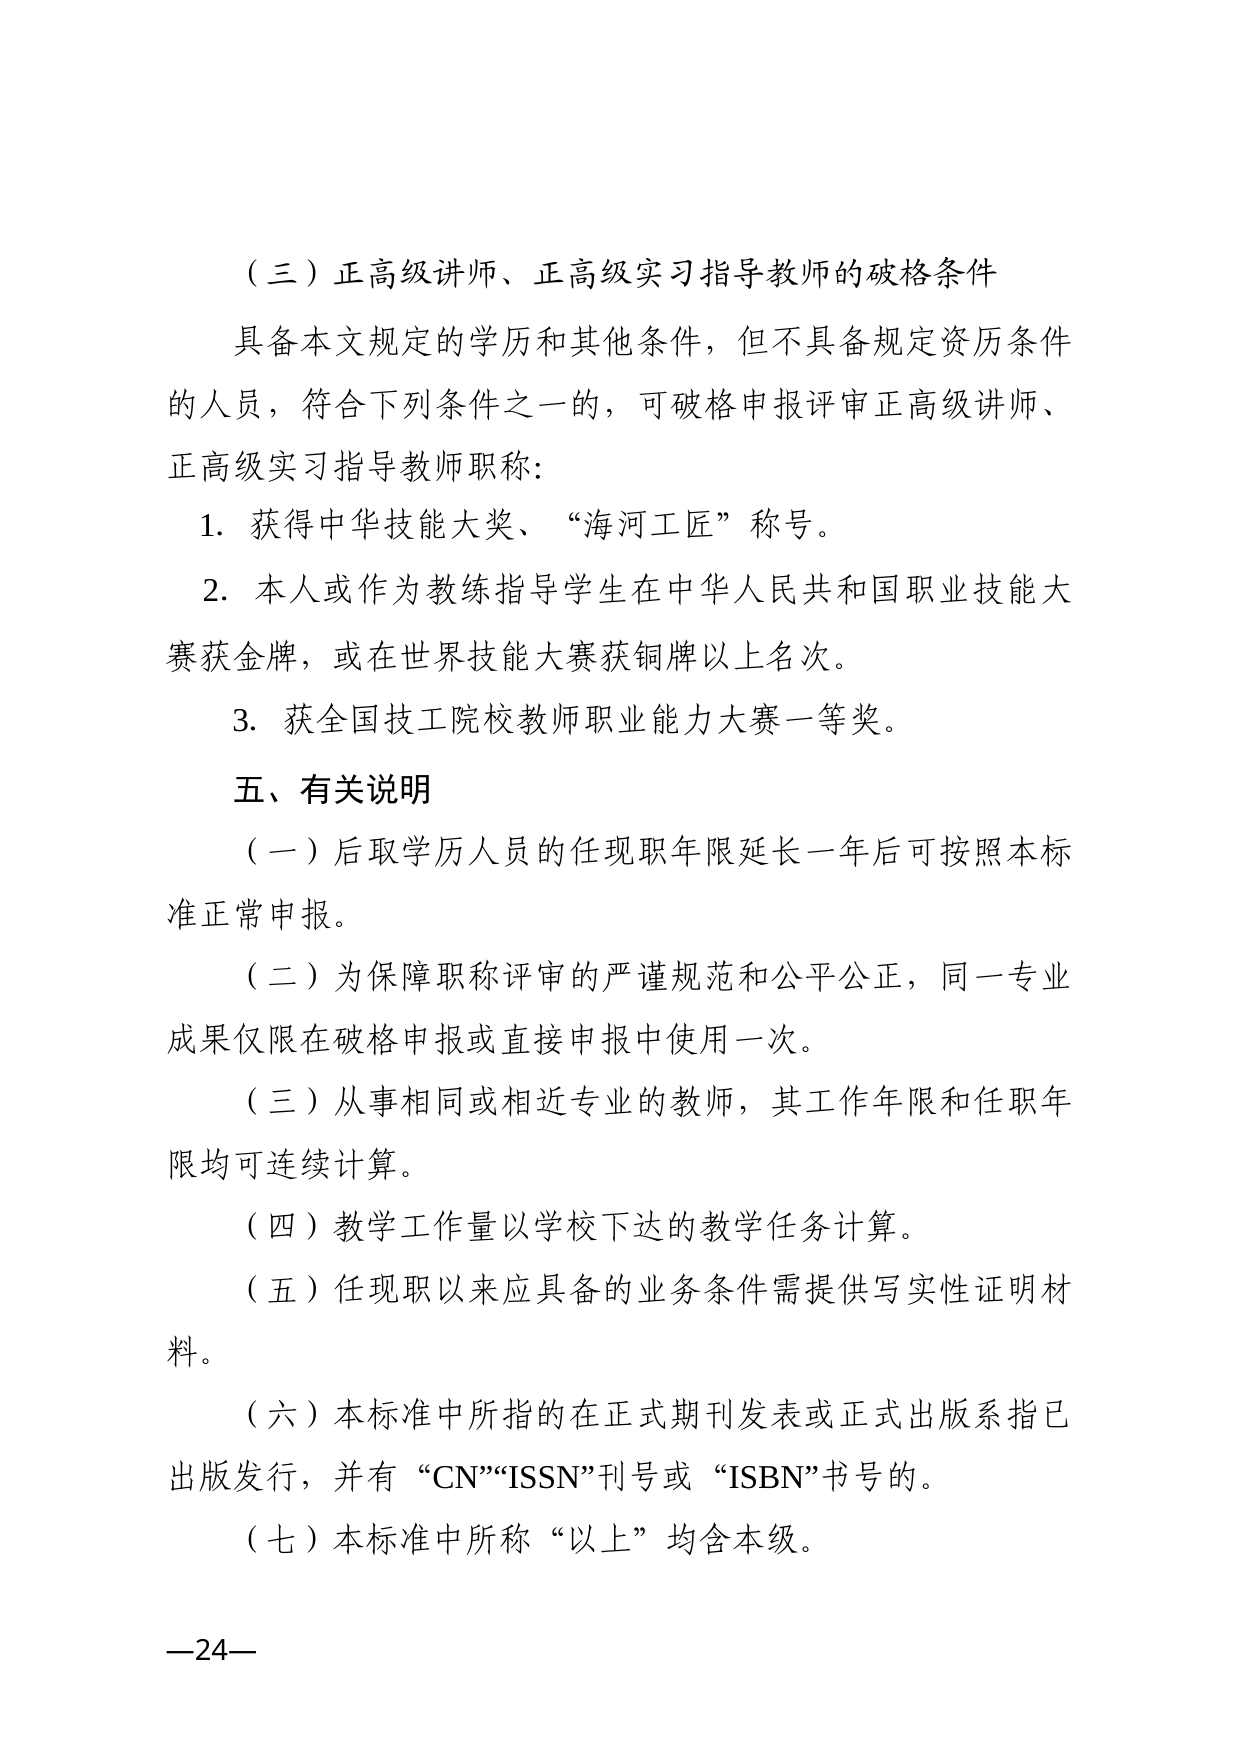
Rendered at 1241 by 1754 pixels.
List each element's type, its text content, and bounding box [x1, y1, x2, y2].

text 1．获得中华技能大奖、“海河工匠”称号。 [165, 491, 1075, 556]
text （三）从事相同或相近专业的教师，其工作年限和任职年限均可连续计算。 [165, 1064, 1075, 1189]
text （二）为保障职称评审的严谨规范和公平公正，同一专业成果仅限在破格申报或直接申报中使用一次。 [165, 939, 1075, 1064]
text （一）后取学历人员的任现职年限延长一年后可按照本标准正常申报。 [165, 814, 1075, 939]
text （六）本标准中所指的在正式期刊发表或正式出版系指已出版发行，并有“CN”“ISSN”刊号或“ISBN”书号的。 [165, 1376, 1075, 1501]
text （三）正高级讲师、正高级实习指导教师的破格条件 [165, 239, 1075, 304]
text （七）本标准中所称“以上”均含本级。 [165, 1501, 1075, 1564]
text （五）任现职以来应具备的业务条件需提供写实性证明材料。 [165, 1251, 1075, 1376]
text 3．获全国技工院校教师职业能力大赛一等奖。 [165, 686, 1075, 751]
text 具备本文规定的学历和其他条件，但不具备规定资历条件的人员，符合下列条件之一的，可破格申报评审正高级讲师、正高级实习指导教师职称： [165, 304, 1075, 491]
text 2．本人或作为教练指导学生在中华人民共和国职业技能大赛获金牌，或在世界技能大赛获铜牌以上名次。 [165, 556, 1075, 686]
text 五、有关说明 [165, 751, 1075, 814]
text （四）教学工作量以学校下达的教学任务计算。 [165, 1189, 1075, 1251]
